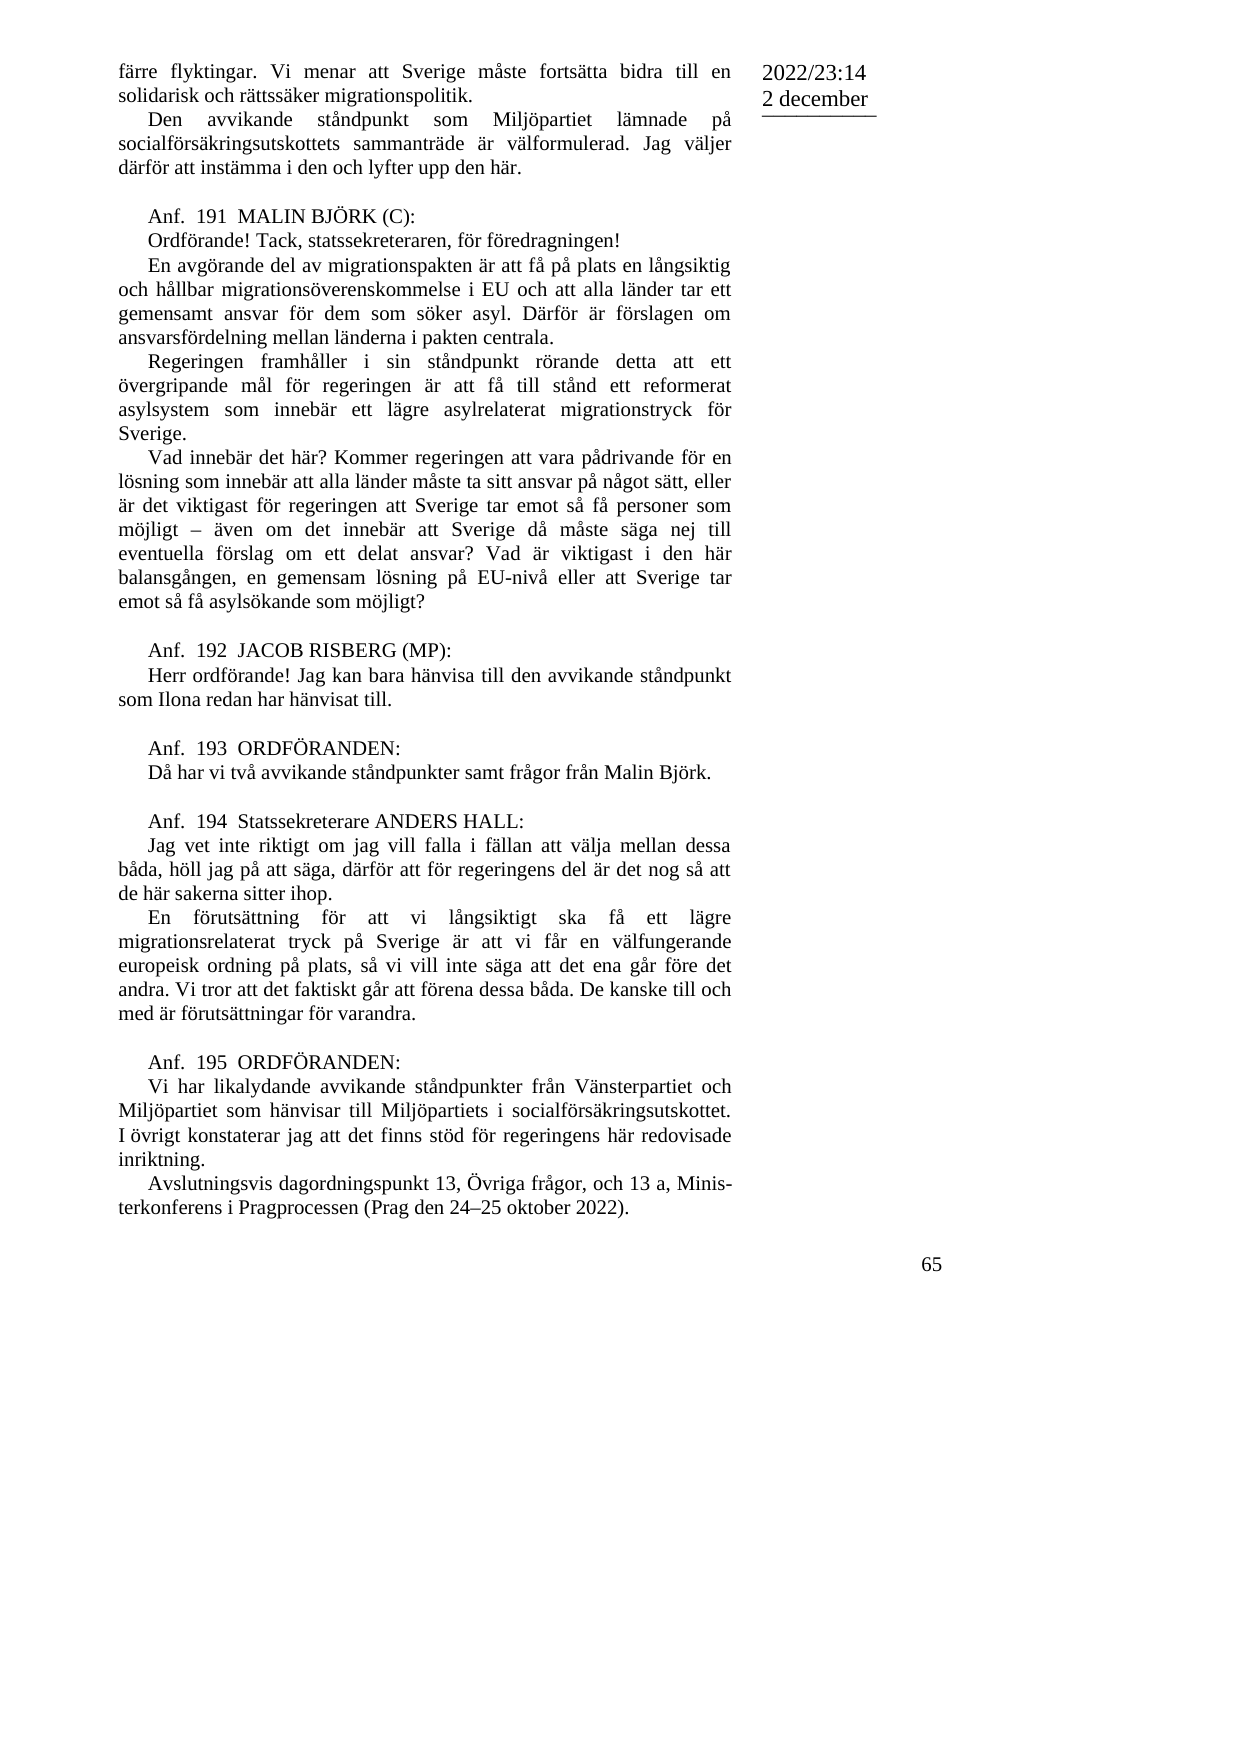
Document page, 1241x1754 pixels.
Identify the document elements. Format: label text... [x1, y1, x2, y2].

text Den avvikande ståndpunkt som Miljöpartiet lämnade på socialförsäkringsutskottets sammanträde är välformulerad. Jag väljer därför att instämma i den och lyfter upp den här. [118, 107, 732, 179]
subtitle Anf. 191 MALIN BJÖRK (C): [148, 204, 732, 228]
text Då har vi två avvikande ståndpunkter samt frågor från Malin Björk. [118, 760, 732, 784]
text Avslutningsvis dagordningspunkt 13, Övriga frågor, och 13 a, Ministerkonferens i Pragprocessen (Prag den 24–25 oktober 2022). [118, 1171, 732, 1219]
subtitle Anf. 194 Statssekreterare ANDERS HALL: [148, 809, 732, 833]
subtitle Anf. 192 JACOB RISBERG (MP): [148, 638, 732, 662]
text Regeringen framhåller i sin ståndpunkt rörande detta att ett övergripande mål för regeringen är att få till stånd ett reformerat asylsystem som innebär ett lägre asylrelaterat migrationstryck för Sverige. [118, 349, 732, 445]
text Jag vet inte riktigt om jag vill falla i fällan att välja mellan dessa båda, höll jag på att säga, därför att för regeringens del är det nog så att de här sakerna sitter ihop. [118, 833, 732, 905]
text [118, 59, 732, 107]
text Vi har likalydande avvikande ståndpunkter från Vänsterpartiet och Miljöpartiet som hänvisar till Miljöpartiets i socialförsäkringsutskottet. I övrigt konstaterar jag att det finns stöd för regeringens här redovisade inriktning. [118, 1074, 732, 1171]
text Vad innebär det här? Kommer regeringen att vara pådrivande för en lösning som innebär att alla länder måste ta sitt ansvar på något sätt, eller är det viktigast för regeringen att Sverige tar emot så få personer som möjligt – även om det innebär att Sverige då måste säga nej till eventuella förslag om ett delat ansvar? Vad är viktigast i den här balansgången, en gemensam lösning på EU-nivå eller att Sverige tar emot så få asylsökande som möjligt? [118, 445, 732, 613]
text En avgörande del av migrationspakten är att få på plats en långsiktig och hållbar migrationsöverenskommelse i EU och att alla länder tar ett gemensamt ansvar för dem som söker asyl. Därför är förslagen om ansvarsfördelning mellan länderna i pakten centrala. [118, 252, 732, 349]
text Herr ordförande! Jag kan bara hänvisa till den avvikande ståndpunkt som Ilona redan har hänvisat till. [118, 662, 732, 711]
subtitle Anf. 193 ORDFÖRANDEN: [148, 736, 732, 760]
text Ordförande! Tack, statssekreteraren, för föredragningen! [118, 228, 732, 252]
subtitle Anf. 195 ORDFÖRANDEN: [148, 1050, 732, 1074]
text En förutsättning för att vi långsiktigt ska få ett lägre migrationsrelaterat tryck på Sverige är att vi får en välfungerande europeisk ordning på plats, så vi vill inte säga att det ena går före det andra. Vi tror att det faktiskt går att förena dessa båda. De kanske till och med är förutsättningar för varandra. [118, 905, 732, 1025]
